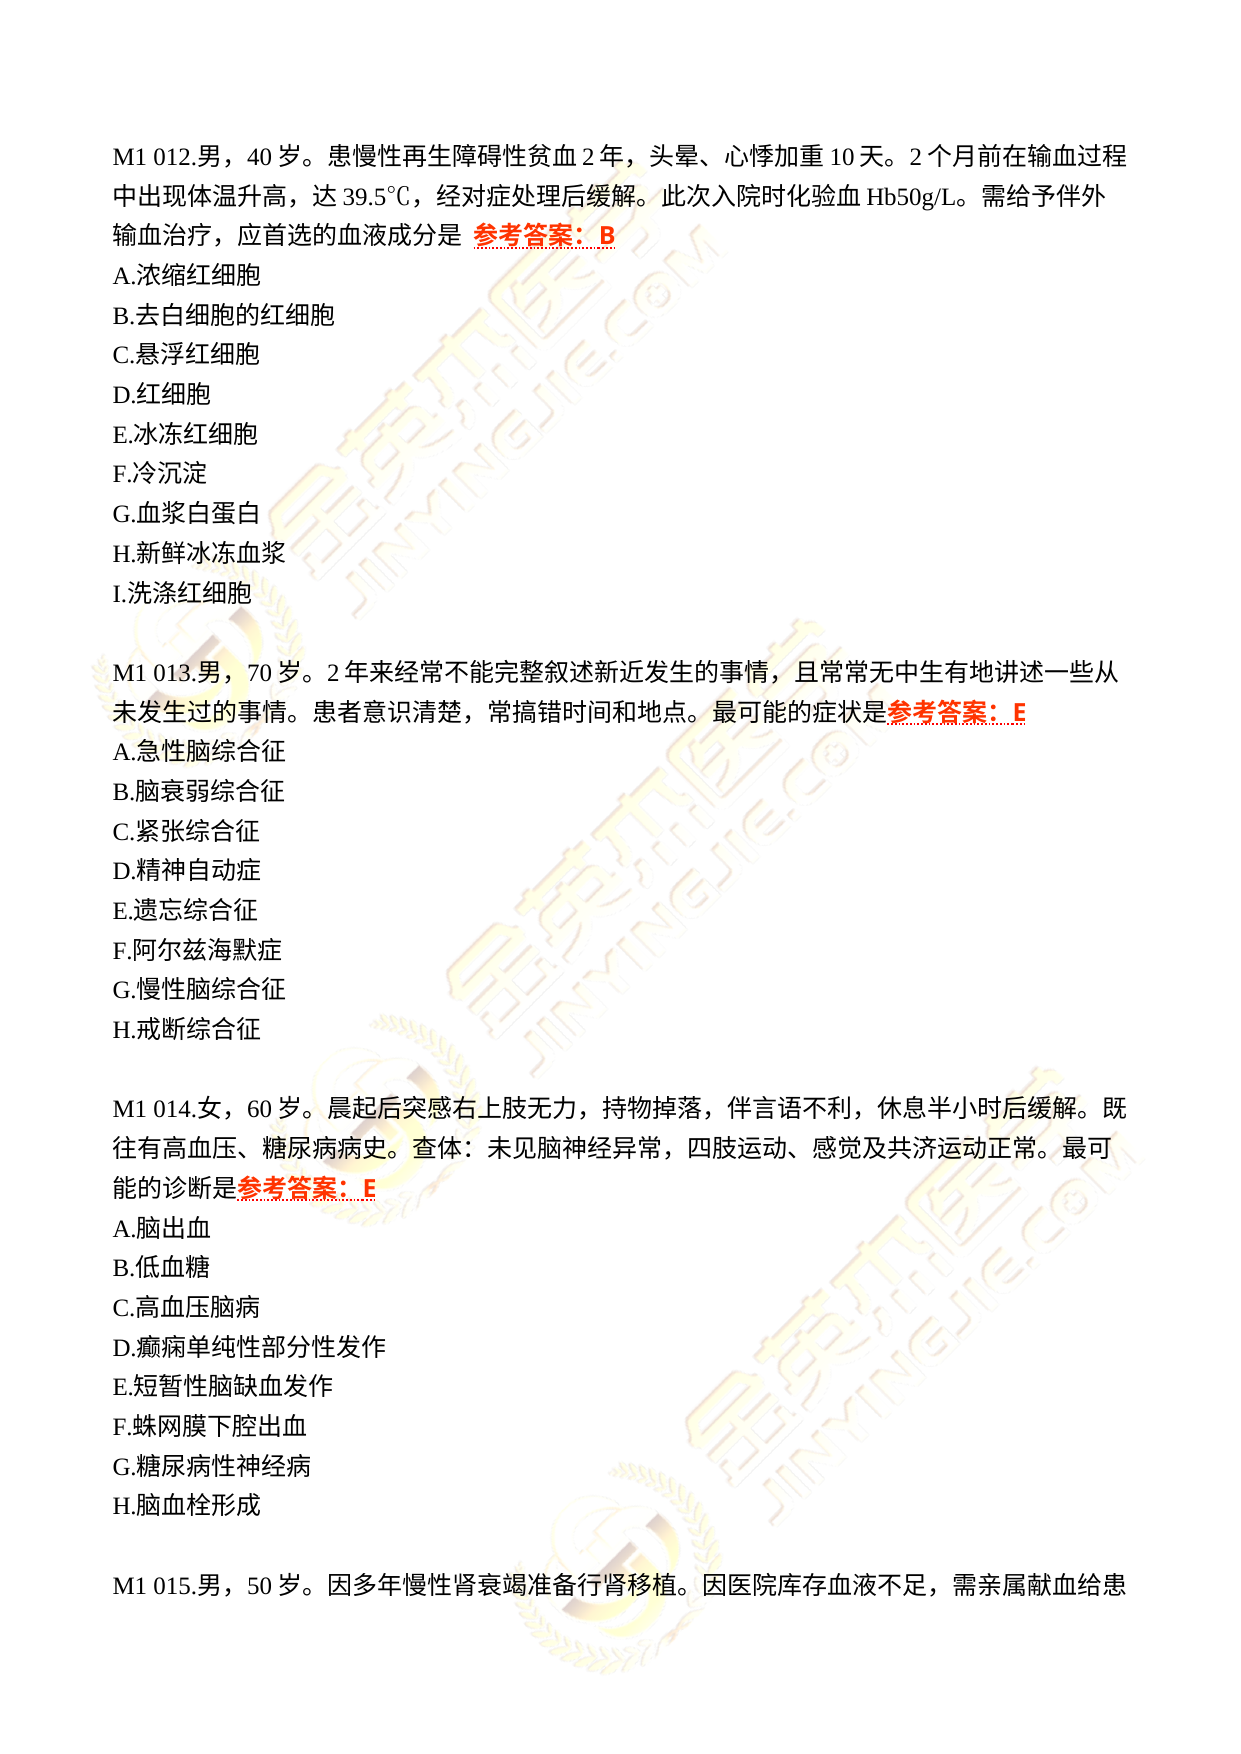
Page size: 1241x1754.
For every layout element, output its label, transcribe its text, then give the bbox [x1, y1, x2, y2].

text E.遗忘综合征 [112, 889, 1128, 928]
text M1 014.女，60岁。晨起后突感右上肢无力，持物掉落，伴言语不利，休息半小时后缓解。既往有高血压、糖尿病病史。查体：未见脑神经异常，四肢运动、感觉及共济运动正常。最可能的诊断是参考答案：E [112, 1087, 1128, 1206]
text I.洗涤红细胞 [112, 571, 1128, 611]
text B.低血糖 [112, 1246, 1128, 1286]
text C.高血压脑病 [112, 1286, 1128, 1325]
text G.糖尿病性神经病 [112, 1444, 1128, 1484]
text C.悬浮红细胞 [112, 333, 1128, 373]
text G.血浆白蛋白 [112, 492, 1128, 532]
text D.红细胞 [112, 373, 1128, 413]
text E.冰冻红细胞 [112, 413, 1128, 452]
text G.慢性脑综合征 [112, 968, 1128, 1008]
text F.阿尔兹海默症 [112, 928, 1128, 968]
text M1 012.男，40岁。患慢性再生障碍性贫血2年，头晕、心悸加重10天。2个月前在输血过程中出现体温升高，达39.5℃，经对症处理后缓解。此次入院时化验血Hb50g/L。需给予伴外输血治疗，应首选的血液成分是 参考答案：B [112, 135, 1128, 254]
text C.紧张综合征 [112, 809, 1128, 849]
text H.脑血栓形成 [112, 1484, 1128, 1524]
text M1 013.男，70岁。2年来经常不能完整叙述新近发生的事情，且常常无中生有地讲述一些从未发生过的事情。患者意识清楚，常搞错时间和地点。最可能的症状是参考答案：E [112, 651, 1128, 730]
text F.冷沉淀 [112, 452, 1128, 492]
text H.新鲜冰冻血浆 [112, 532, 1128, 571]
text A.浓缩红细胞 [112, 254, 1128, 293]
text E.短暂性脑缺血发作 [112, 1365, 1128, 1405]
text A.急性脑综合征 [112, 730, 1128, 770]
text B.去白细胞的红细胞 [112, 293, 1128, 333]
text F.蛛网膜下腔出血 [112, 1405, 1128, 1444]
text A.脑出血 [112, 1206, 1128, 1246]
text H.戒断综合征 [112, 1008, 1128, 1048]
text B.脑衰弱综合征 [112, 770, 1128, 809]
text D.癫痫单纯性部分性发作 [112, 1325, 1128, 1365]
text D.精神自动症 [112, 849, 1128, 889]
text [112, 1563, 1128, 1603]
